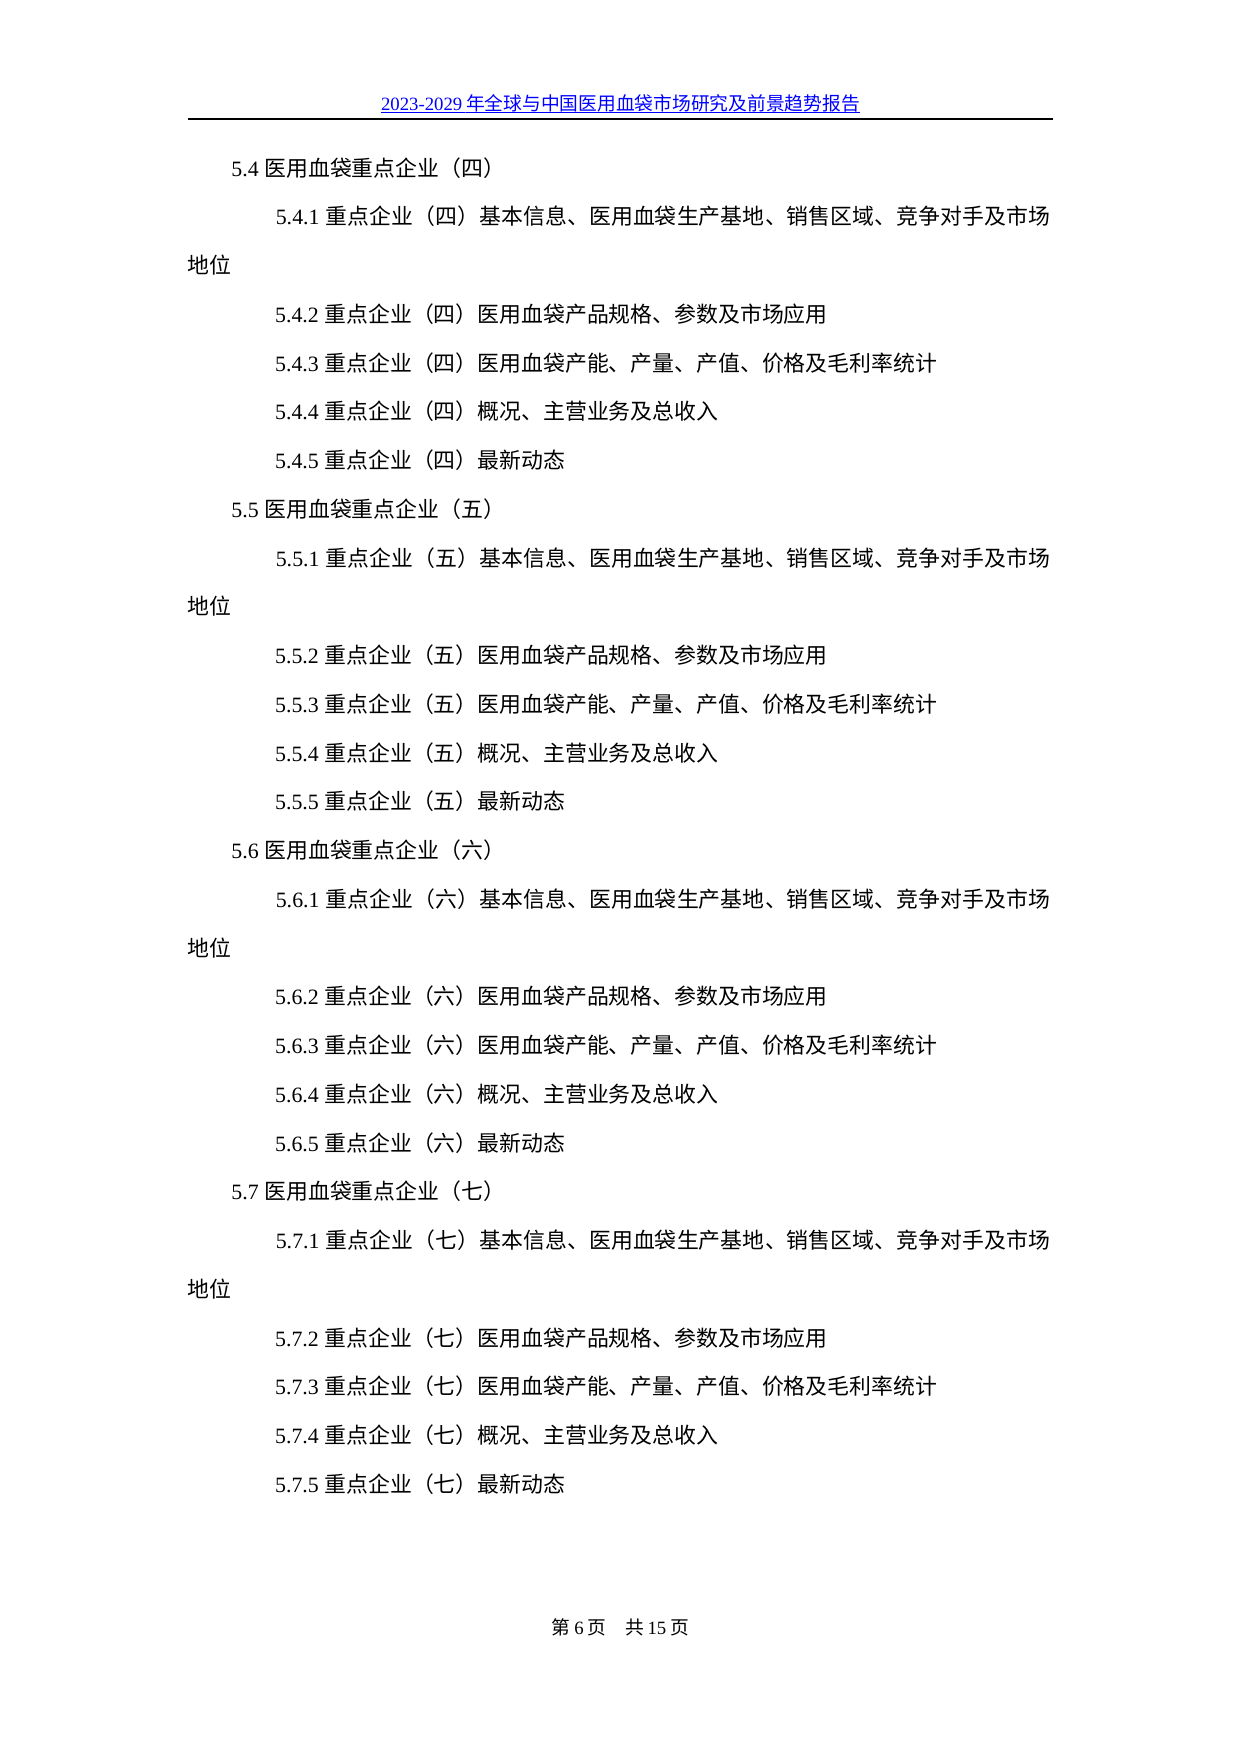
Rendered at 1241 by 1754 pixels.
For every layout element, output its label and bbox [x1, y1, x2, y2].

text [187, 150, 1053, 1499]
